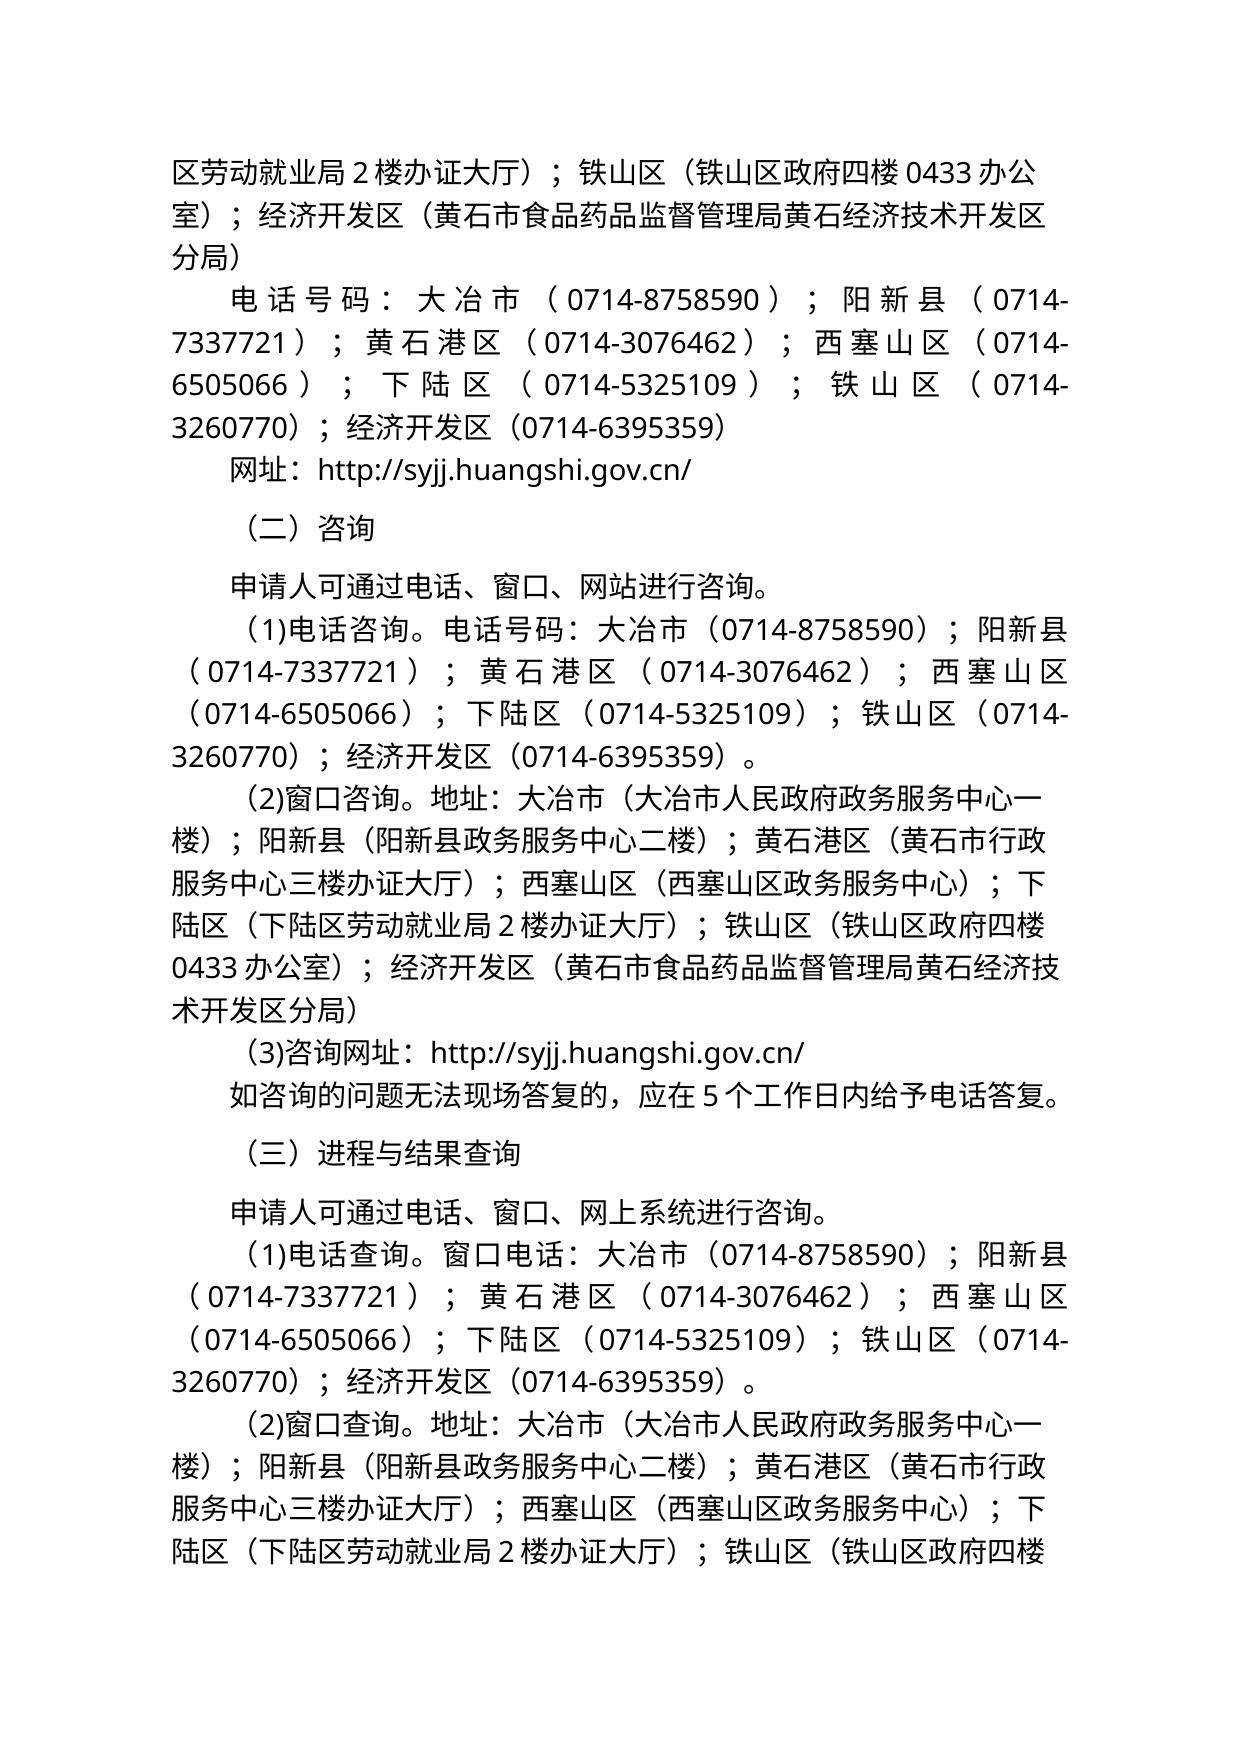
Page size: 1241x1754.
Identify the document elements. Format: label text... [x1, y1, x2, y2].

text （二）咨询 [171, 505, 1069, 547]
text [171, 150, 1069, 277]
text 申请人可通过电话、窗口、网上系统进行咨询。 [171, 1189, 1069, 1232]
text （3)咨询网址：http://syjj.huangshi.gov.cn/ [171, 1030, 1069, 1072]
text 网址：http://syjj.huangshi.gov.cn/ [171, 447, 1069, 489]
text （1)电话咨询。电话号码：大冶市（0714-8758590）；阳新县（0714-7337721）；黄石港区（0714-3076462）；西塞山区（0714-6505066）；下陆区（0714-5325109）；铁山区（0714-3260770）；经济开发区（0714-6395359）。 [171, 606, 1069, 776]
text 申请人可通过电话、窗口、网站进行咨询。 [171, 564, 1069, 606]
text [171, 1401, 1069, 1571]
text （三）进程与结果查询 [171, 1131, 1069, 1173]
text 如咨询的问题无法现场答复的，应在5个工作日内给予电话答复。 [171, 1072, 1069, 1114]
text 电话号码：大冶市（0714-8758590）；阳新县（0714-7337721）；黄石港区（0714-3076462）；西塞山区（0714-6505066）；下陆区（0714-5325109）；铁山区（0714-3260770）；经济开发区（0714-6395359） [171, 277, 1069, 447]
text （2)窗口咨询。地址：大冶市（大冶市人民政府政务服务中心一楼）；阳新县（阳新县政务服务中心二楼）；黄石港区（黄石市行政服务中心三楼办证大厅）；西塞山区（西塞山区政务服务中心）；下陆区（下陆区劳动就业局2楼办证大厅）；铁山区（铁山区政府四楼0433办公室）；经济开发区（黄石市食品药品监督管理局黄石经济技术开发区分局） [171, 776, 1069, 1030]
text （1)电话查询。窗口电话：大冶市（0714-8758590）；阳新县（0714-7337721）；黄石港区（0714-3076462）；西塞山区（0714-6505066）；下陆区（0714-5325109）；铁山区（0714-3260770）；经济开发区（0714-6395359）。 [171, 1232, 1069, 1401]
